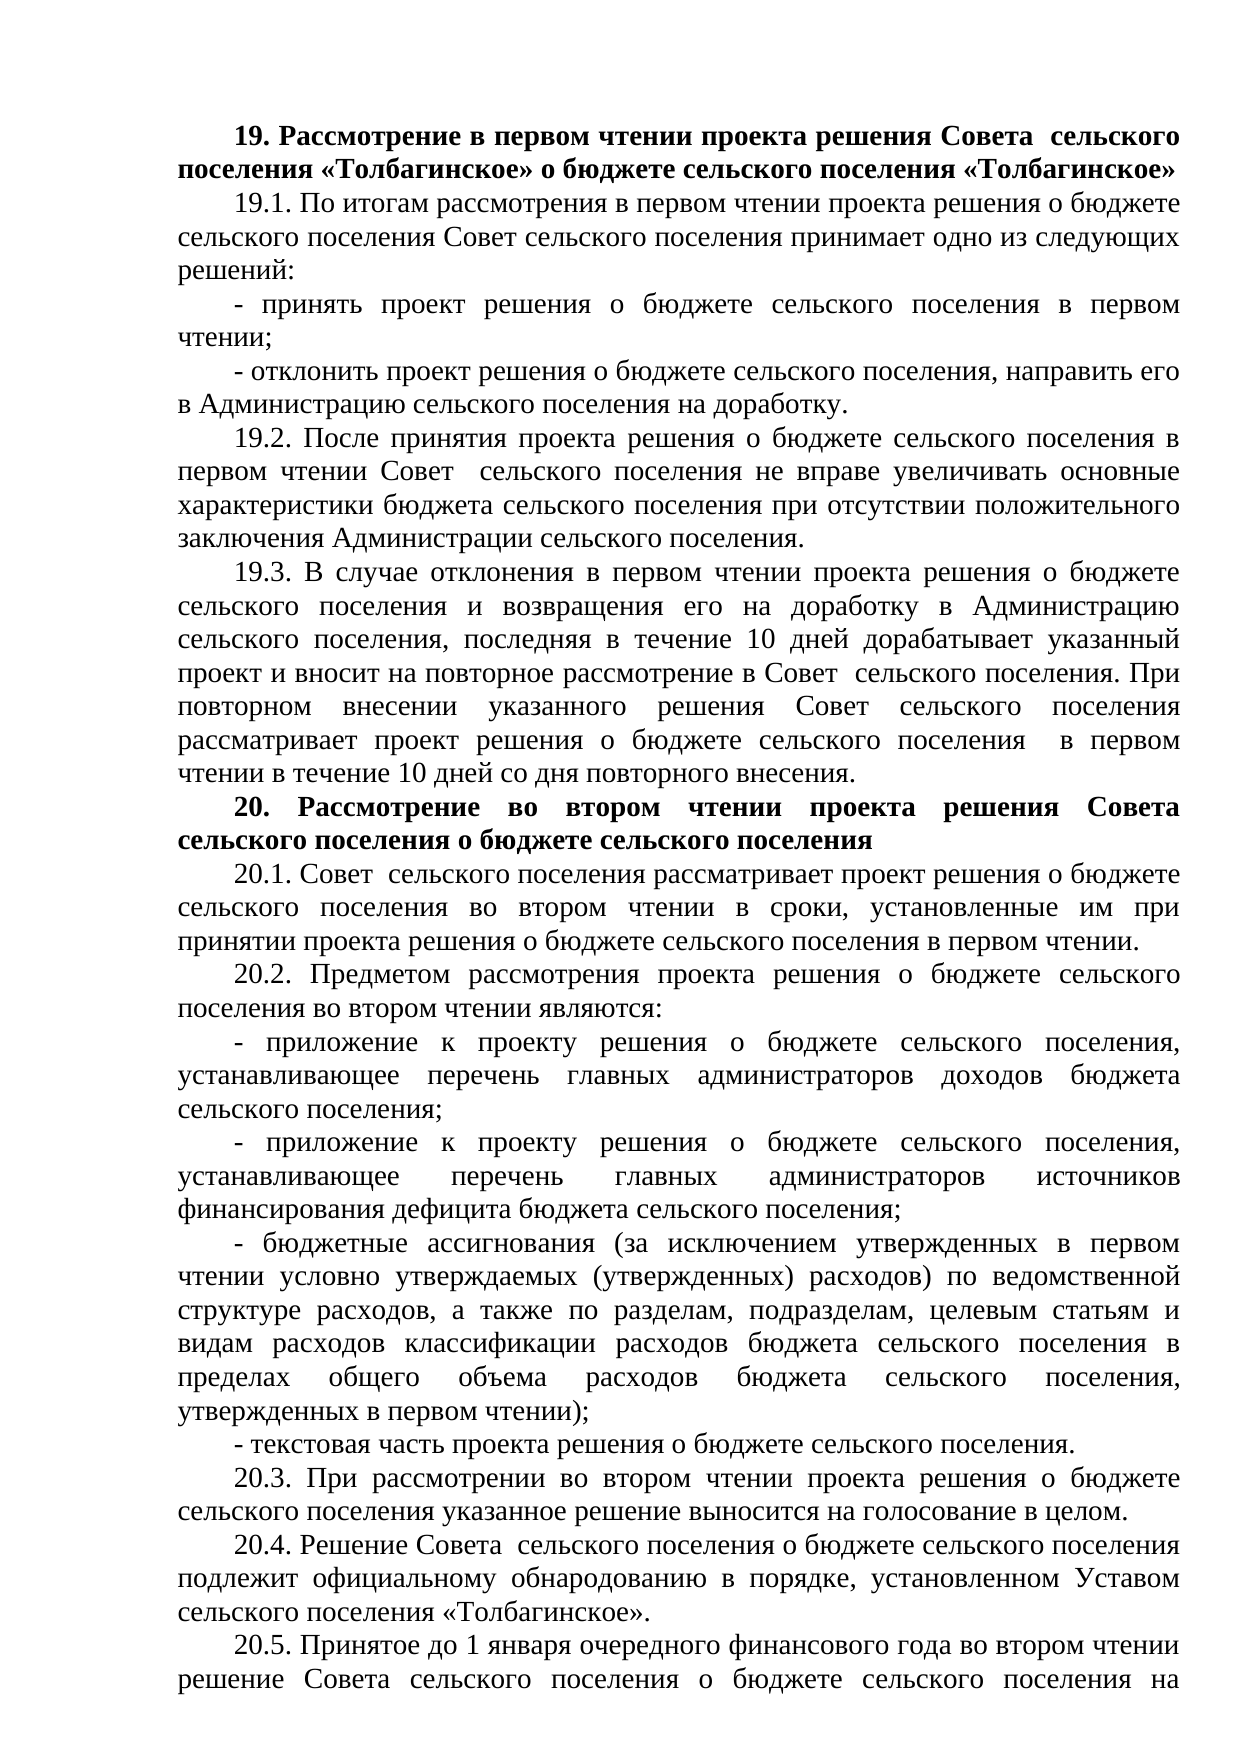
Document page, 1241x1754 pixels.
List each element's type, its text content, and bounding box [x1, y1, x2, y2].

text - принять проект решения о бюджете сельского поселения в первом чтении; [177, 286, 1181, 353]
text 20.3. При рассмотрении во втором чтении проекта решения о бюджете сельского поселения указанное решение выносится на голосование в целом. [177, 1460, 1181, 1527]
text 19.1. По итогам рассмотрения в первом чтении проекта решения о бюджете сельского поселения Совет сельского поселения принимает одно из следующих решений: [177, 185, 1181, 286]
text - текстовая часть проекта решения о бюджете сельского поселения. [177, 1426, 1181, 1460]
text 20.1. Совет сельского поселения рассматривает проект решения о бюджете сельского поселения во втором чтении в сроки, установленные им при принятии проекта решения о бюджете сельского поселения в первом чтении. [177, 856, 1181, 957]
text 19. Рассмотрение в первом чтении проекта решения Совета сельского поселения «Толбагинское» о бюджете сельского поселения «Толбагинское» [177, 118, 1181, 185]
text 19.3. В случае отклонения в первом чтении проекта решения о бюджете сельского поселения и возвращения его на доработку в Администрацию сельского поселения, последняя в течение 10 дней дорабатывает указанный проект и вносит на повторное рассмотрение в Совет сельского поселения. При повторном внесении указанного решения Совет сельского поселения рассматривает проект решения о бюджете сельского поселения в первом чтении в течение 10 дней со дня повторного внесения. [177, 554, 1181, 789]
text 20. Рассмотрение во втором чтении проекта решения Совета сельского поселения о бюджете сельского поселения [177, 789, 1181, 856]
text - приложение к проекту решения о бюджете сельского поселения, устанавливающее перечень главных администраторов доходов бюджета сельского поселения; [177, 1024, 1181, 1124]
text 20.4. Решение Совета сельского поселения о бюджете сельского поселения подлежит официальному обнародованию в порядке, установленном Уставом сельского поселения «Толбагинское». [177, 1527, 1181, 1627]
text - приложение к проекту решения о бюджете сельского поселения, устанавливающее перечень главных администраторов источников финансирования дефицита бюджета сельского поселения; [177, 1124, 1181, 1225]
text - бюджетные ассигнования (за исключением утвержденных в первом чтении условно утверждаемых (утвержденных) расходов) по ведомственной структуре расходов, а также по разделам, подразделам, целевым статьям и видам расходов классификации расходов бюджета сельского поселения в пределах общего объема расходов бюджета сельского поселения, утвержденных в первом чтении); [177, 1225, 1181, 1426]
text 19.2. После принятия проекта решения о бюджете сельского поселения в первом чтении Совет сельского поселения не вправе увеличивать основные характеристики бюджета сельского поселения при отсутствии положительного заключения Администрации сельского поселения. [177, 420, 1181, 554]
text 20.2. Предметом рассмотрения проекта решения о бюджете сельского поселения во втором чтении являются: [177, 957, 1181, 1024]
text - отклонить проект решения о бюджете сельского поселения, направить его в Администрацию сельского поселения на доработку. [177, 353, 1181, 420]
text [177, 1627, 1181, 1694]
